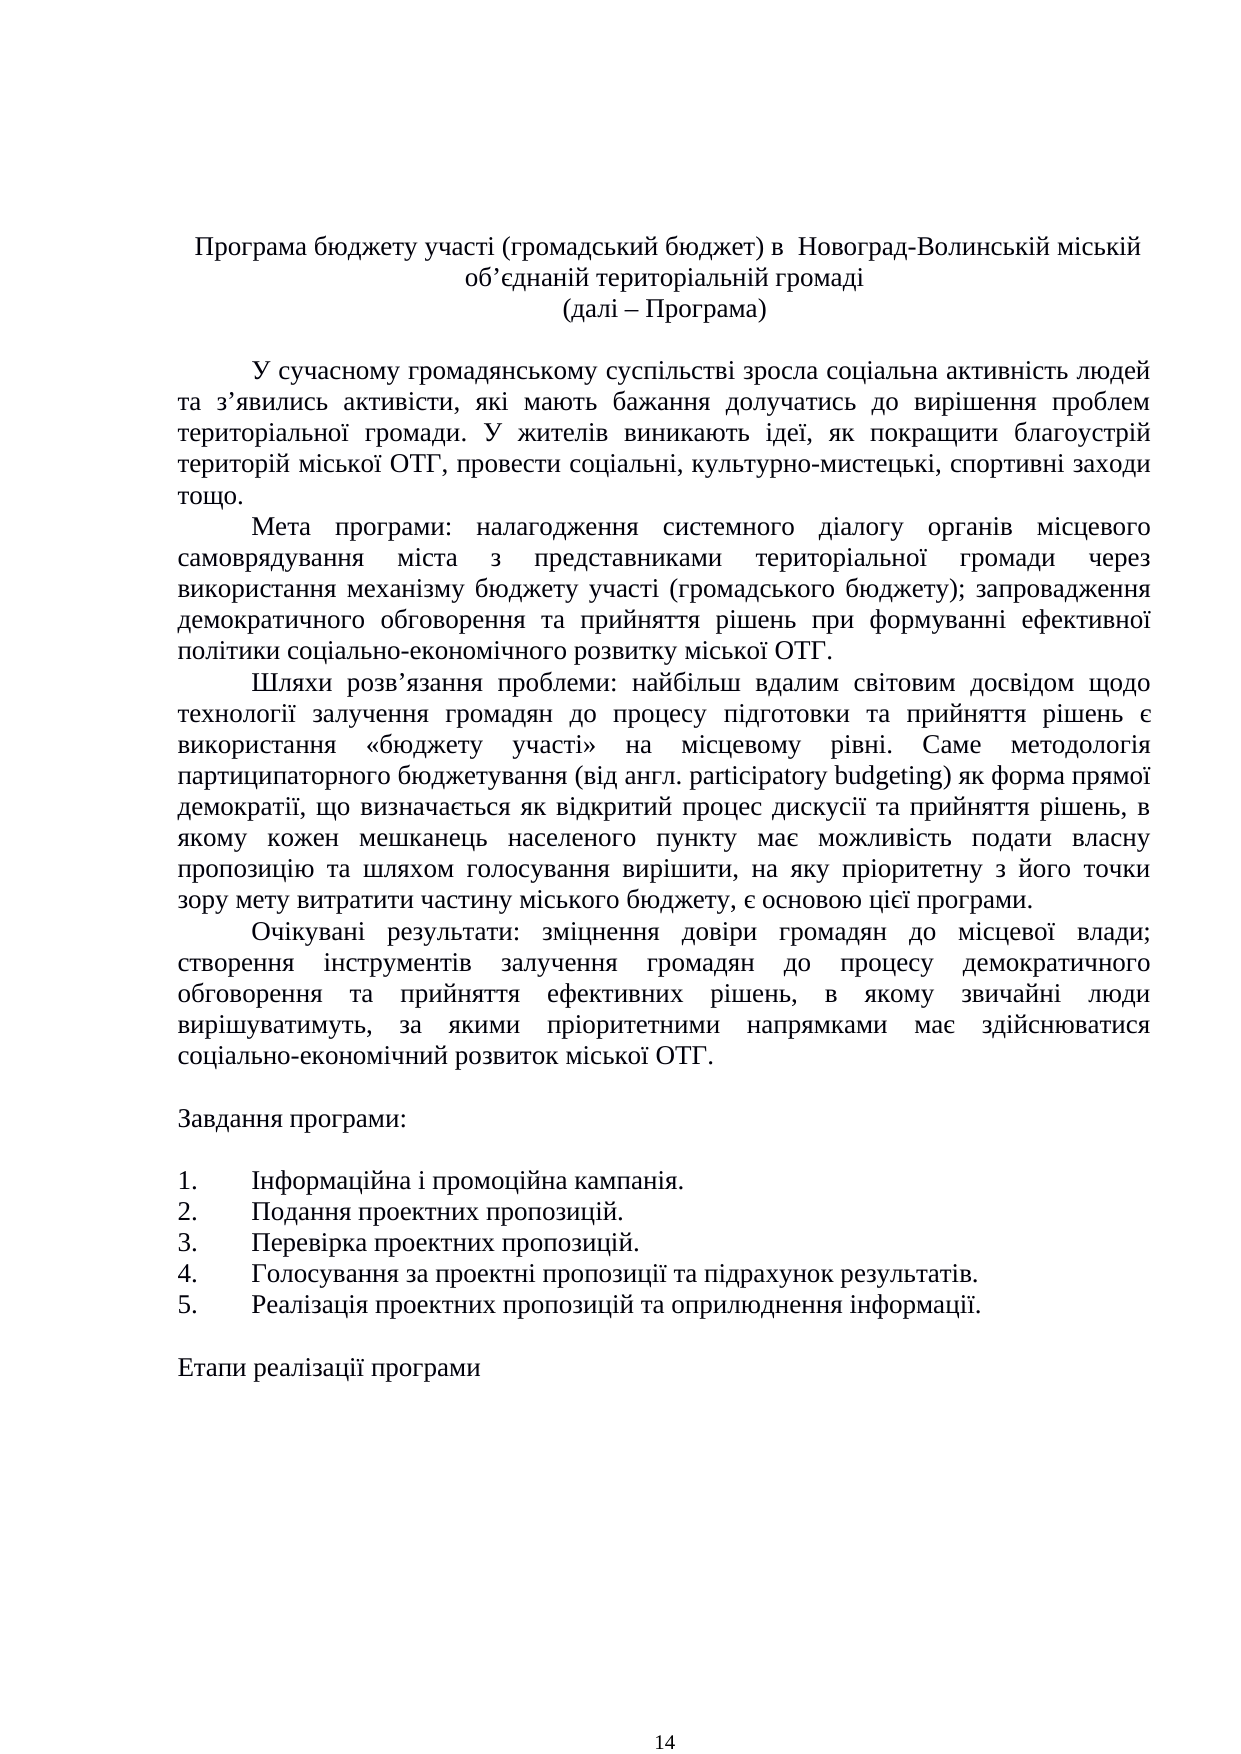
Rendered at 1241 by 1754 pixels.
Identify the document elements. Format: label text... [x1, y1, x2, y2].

text Етапи реалізації програми [177, 1351, 1152, 1382]
text 2. Подання проектних пропозицій. [177, 1195, 1152, 1226]
text Програма бюджету участі (громадський бюджет) в Новоград-Волинській міській об’єднаній територіальній громаді [177, 229, 1152, 292]
text У сучасному громадянському суспільстві зросла соціальна активність людей та з’явились активісти, які мають бажання долучатись до вирішення проблем територіальної громади. У жителів виникають ідеї, як покращити благоустрій територій міської ОТГ, провести соціальні, культурно-мистецькі, спортивні заходи тощо. [177, 354, 1152, 510]
text 3. Перевірка проектних пропозицій. [177, 1226, 1152, 1257]
text Шляхи розв’язання проблеми: найбільш вдалим світовим досвідом щодо технології залучення громадян до процесу підготовки та прийняття рішень є використання «бюджету участі» на місцевому рівні. Саме методологія партиципаторного бюджетування (від англ. participatory budgeting) як форма прямої демократії, що визначається як відкритий процес дискусії та прийняття рішень, в якому кожен мешканець населеного пункту має можливість подати власну пропозицію та шляхом голосування вирішити, на яку пріоритетну з його точки зору мету витратити частину міського бюджету, є основою цієї програми. [177, 666, 1152, 915]
text Очікувані результати: зміцнення довіри громадян до місцевої влади; створення інструментів залучення громадян до процесу демократичного обговорення та прийняття ефективних рішень, в якому звичайні люди вирішуватимуть, за якими пріоритетними напрямками має здійснюватися соціально-економічний розвиток міської ОТГ. [177, 915, 1152, 1071]
text 1. Інформаційна і промоційна кампанія. [177, 1164, 1152, 1195]
text Мета програми: налагодження системного діалогу органів місцевого самоврядування міста з представниками територіальної громади через використання механізму бюджету участі (громадського бюджету); запровадження демократичного обговорення та прийняття рішень при формуванні ефективної політики соціально-економічного розвитку міської ОТГ. [177, 510, 1152, 666]
text 4. Голосування за проектні пропозиції та підрахунок результатів. [177, 1257, 1152, 1288]
text 5. Реалізація проектних пропозицій та оприлюднення інформації. [177, 1288, 1152, 1320]
text (далі – Програма) [177, 292, 1152, 323]
text Завдання програми: [177, 1102, 1152, 1133]
